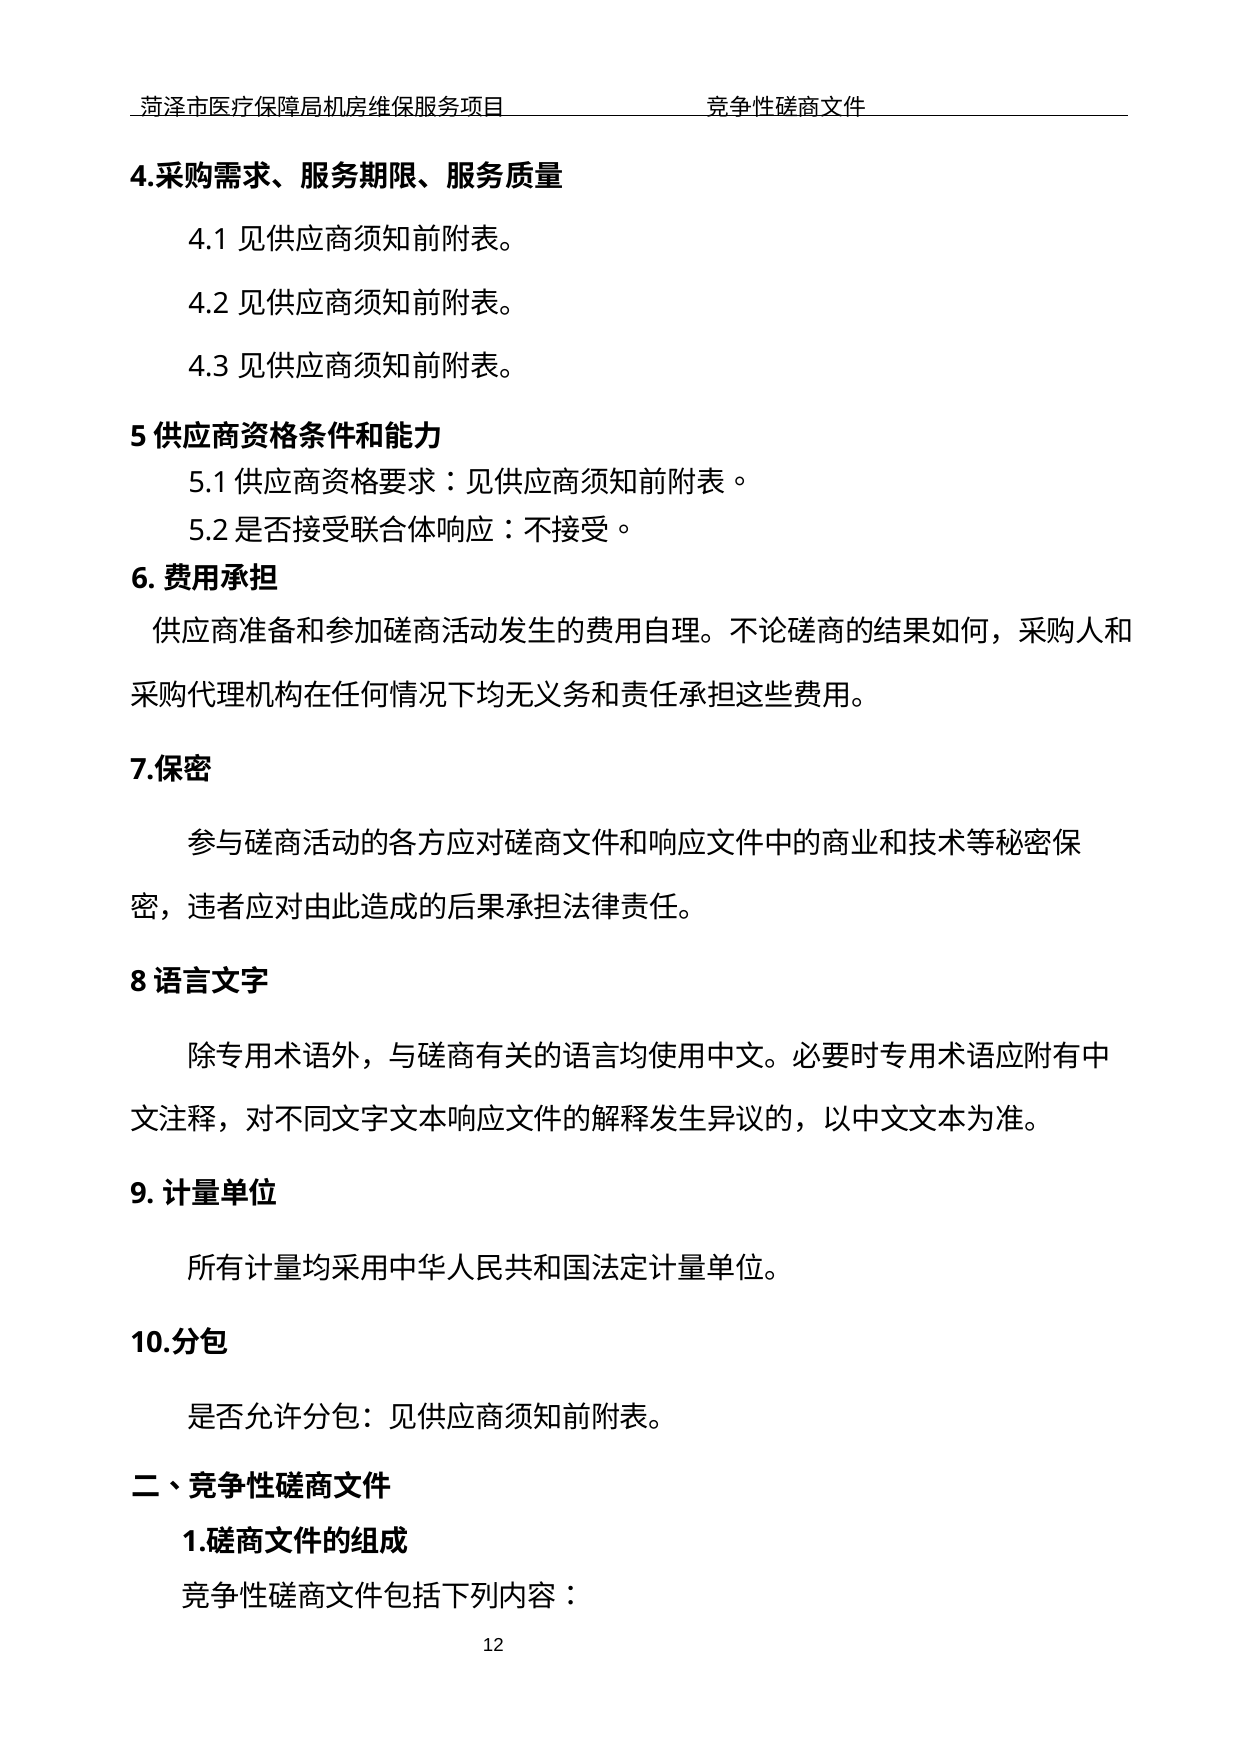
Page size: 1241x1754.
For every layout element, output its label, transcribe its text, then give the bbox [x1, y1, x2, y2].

list 8 语言文字 [130, 958, 1136, 1000]
list 供应商准备和参加磋商活动发生的费用自理。不论磋商的结果如何，采购人和采购代理机构在任何情况下均无义务和责任承担这些费用。 [130, 608, 1136, 713]
list 是否允许分包：见供应商须知前附表。 [130, 1393, 1136, 1436]
list 所有计量均采用中华人民共和国法定计量单位。 [130, 1244, 1136, 1287]
text 5.2是否接受联合体响应：不接受。 [131, 511, 1136, 547]
list 费用承担 [131, 558, 1136, 597]
list 7.保密 [130, 745, 1136, 788]
text 1.磋商文件的组成 [181, 1523, 1136, 1559]
list 10.分包 [130, 1319, 1136, 1361]
text 5.1供应商资格要求：见供应商须知前附表。 [131, 464, 1136, 500]
text 4.2 见供应商须知前附表。 [130, 279, 1136, 322]
text 5 供应商资格条件和能力 [130, 417, 1136, 453]
list 参与磋商活动的各方应对磋商文件和响应文件中的商业和技术等秘密保密，违者应对由此造成的后果承担法律责任。 [130, 820, 1136, 926]
text 二、竞争性磋商文件 [131, 1468, 1136, 1504]
list 计量单位 [130, 1170, 1136, 1212]
text 竞争性磋商文件包括下列内容： [181, 1578, 1136, 1614]
text 4.采购需求、服务期限、服务质量 [130, 152, 1136, 194]
list 除专用术语外，与磋商有关的语言均使用中文。必要时专用术语应附有中文注释，对不同文字文本响应文件的解释发生异议的，以中文文本为准。 [130, 1032, 1136, 1138]
text 4.3 见供应商须知前附表。 [130, 343, 1136, 385]
text 4.1 见供应商须知前附表。 [130, 216, 1136, 258]
